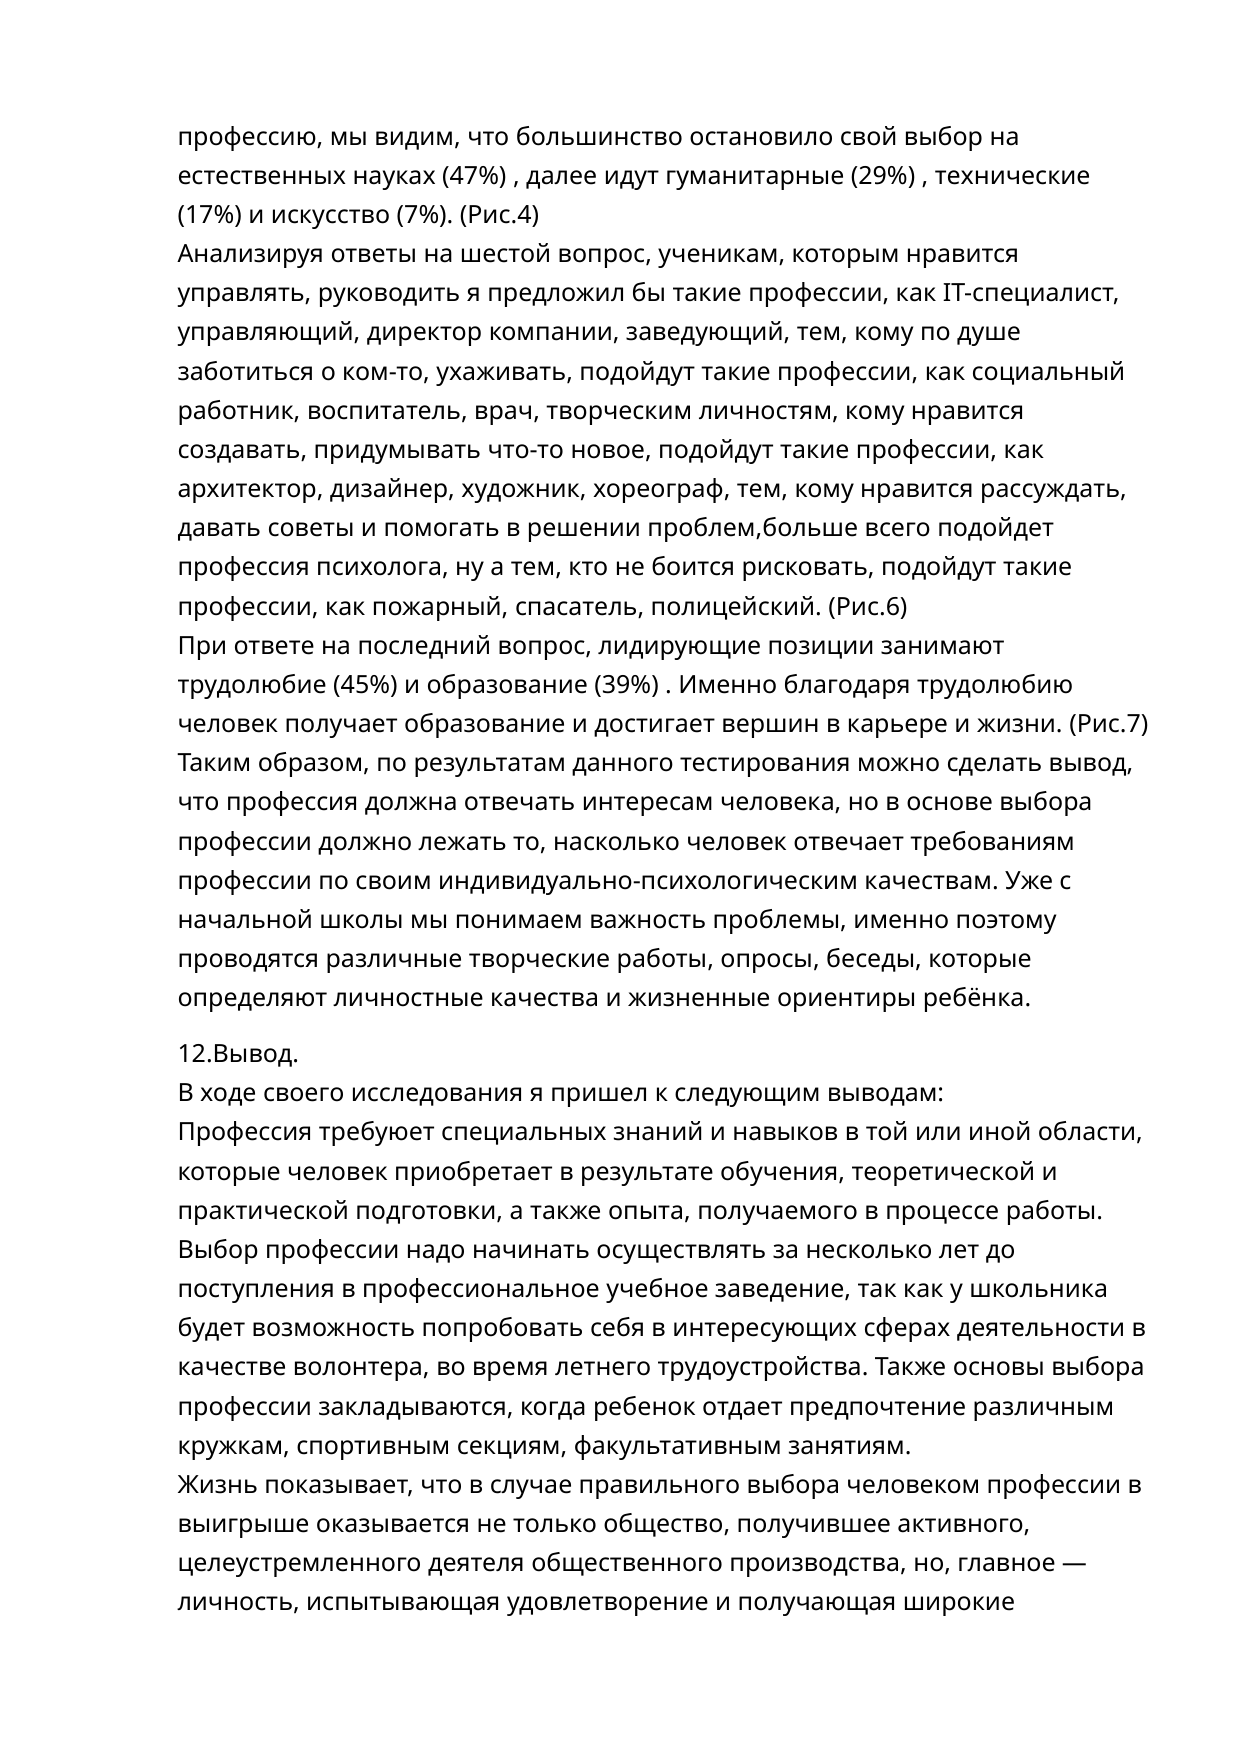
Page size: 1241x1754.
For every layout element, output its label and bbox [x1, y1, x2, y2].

text [177, 1036, 1152, 1618]
text [177, 118, 1152, 1014]
